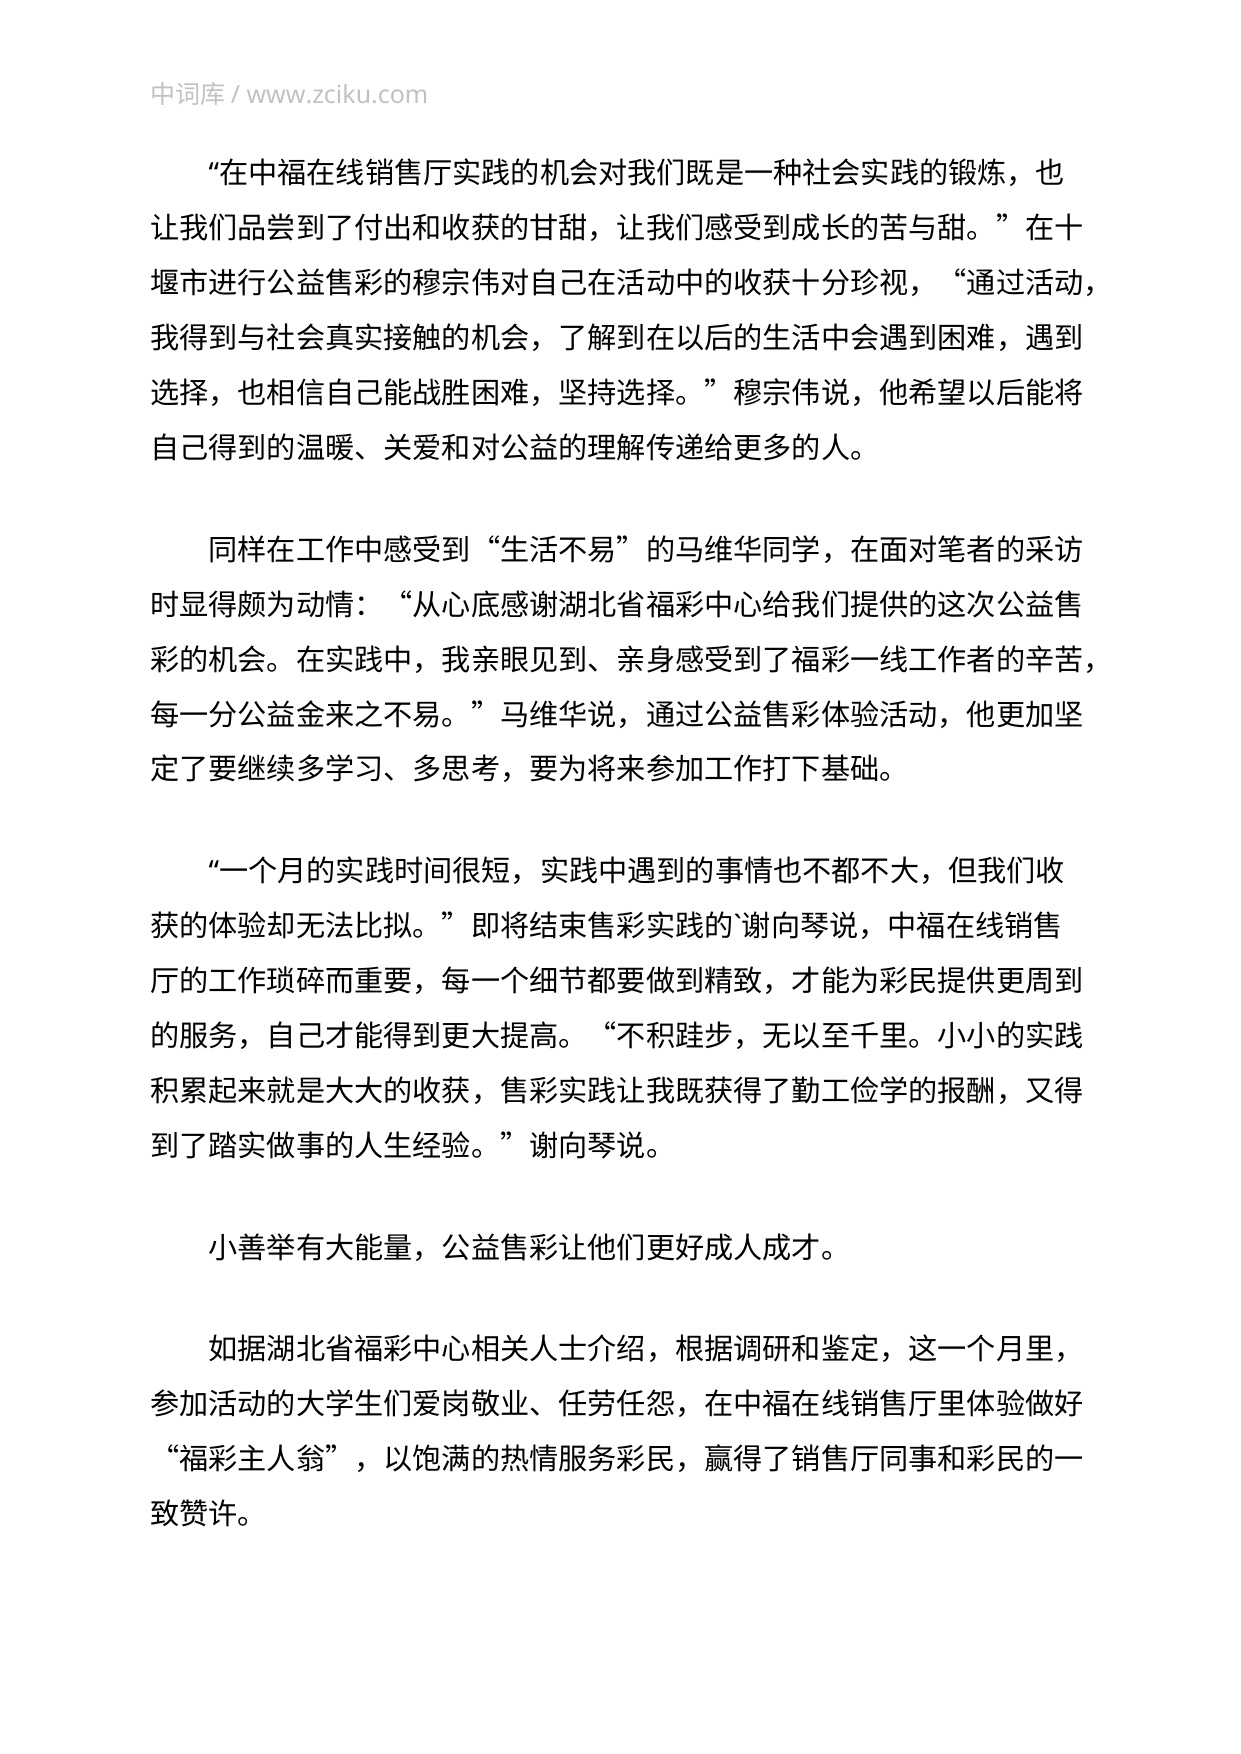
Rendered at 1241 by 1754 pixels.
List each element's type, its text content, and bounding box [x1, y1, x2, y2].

text “在中福在线销售厅实践的机会对我们既是一种社会实践的锻炼，也让我们品尝到了付出和收获的甘甜，让我们感受到成长的苦与甜。”在十堰市进行公益售彩的穆宗伟对自己在活动中的收获十分珍视，“通过活动，我得到与社会真实接触的机会，了解到在以后的生活中会遇到困难，遇到选择，也相信自己能战胜困难，坚持选择。”穆宗伟说，他希望以后能将自己得到的温暖、关爱和对公益的理解传递给更多的人。 [150, 150, 1090, 467]
text 如据湖北省福彩中心相关人士介绍，根据调研和鉴定，这一个月里，参加活动的大学生们爱岗敬业、任劳任怨，在中福在线销售厅里体验做好“福彩主人翁”，以饱满的热情服务彩民，赢得了销售厅同事和彩民的一致赞许。 [150, 1326, 1090, 1533]
text “一个月的实践时间很短，实践中遇到的事情也不都不大，但我们收获的体验却无法比拟。”即将结束售彩实践的`谢向琴说，中福在线销售厅的工作琐碎而重要，每一个细节都要做到精致，才能为彩民提供更周到的服务，自己才能得到更大提高。“不积跬步，无以至千里。小小的实践积累起来就是大大的收获，售彩实践让我既获得了勤工俭学的报酬，又得到了踏实做事的人生经验。”谢向琴说。 [150, 848, 1090, 1165]
text 同样在工作中感受到“生活不易”的马维华同学，在面对笔者的采访时显得颇为动情：“从心底感谢湖北省福彩中心给我们提供的这次公益售彩的机会。在实践中，我亲眼见到、亲身感受到了福彩一线工作者的辛苦，每一分公益金来之不易。”马维华说，通过公益售彩体验活动，他更加坚定了要继续多学习、多思考，要为将来参加工作打下基础。 [150, 526, 1090, 788]
text 小善举有大能量，公益售彩让他们更好成人成才。 [150, 1224, 1090, 1266]
